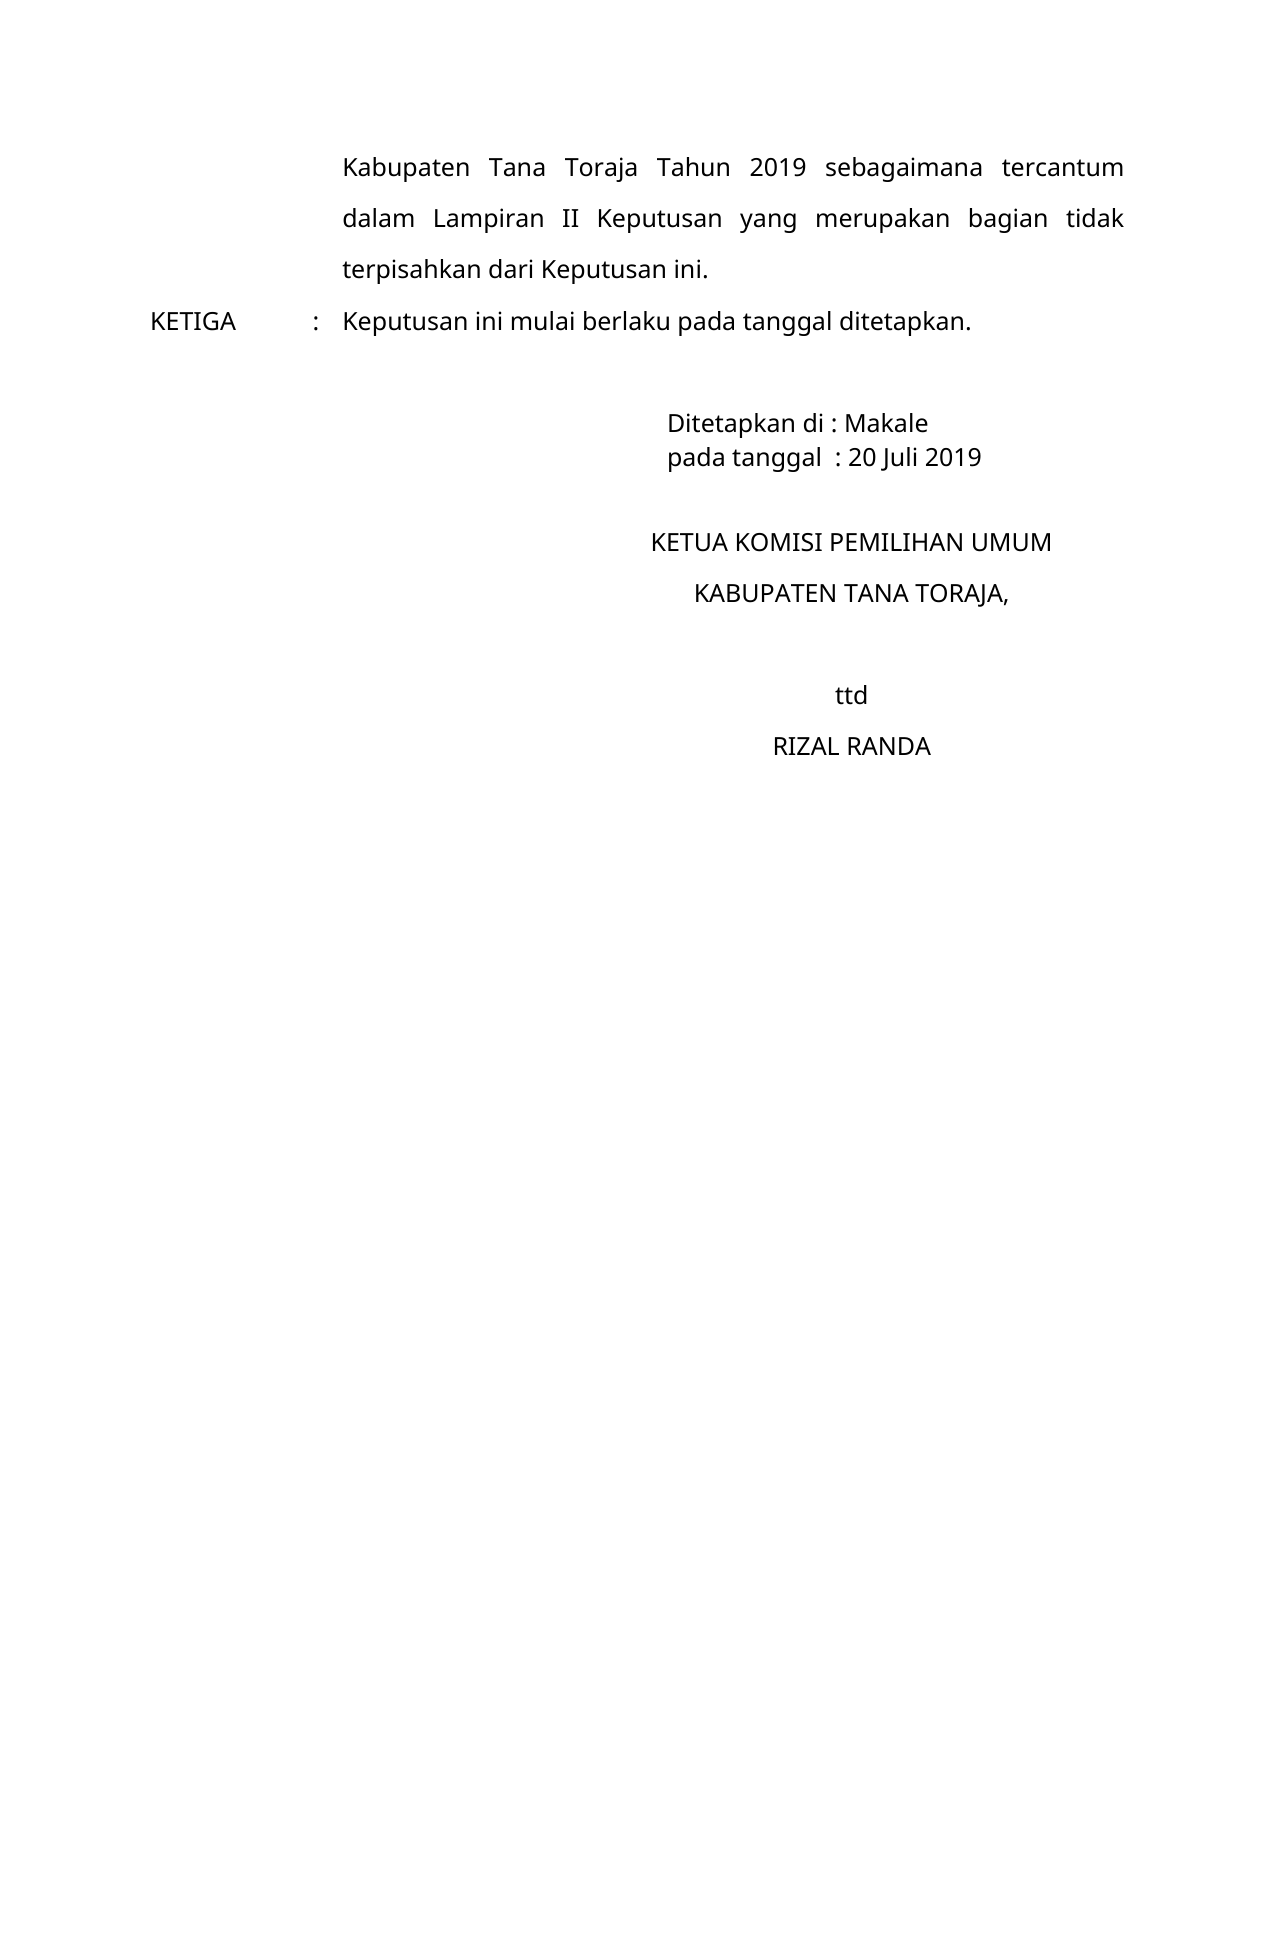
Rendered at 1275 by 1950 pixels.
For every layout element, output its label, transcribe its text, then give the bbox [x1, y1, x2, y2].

text RIZAL RANDA [578, 728, 1125, 763]
text Ditetapkan di : Makale [667, 405, 1125, 439]
text ttd [578, 677, 1125, 712]
text KABUPATEN TANA TORAJA, [578, 575, 1125, 609]
text pada tanggal : 20 Juli 2019 [667, 439, 1125, 473]
text KETUA KOMISI PEMILIHAN UMUM [578, 524, 1125, 558]
text KETIGA : Keputusan ini mulai berlaku pada tanggal ditetapkan. [150, 303, 1125, 337]
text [150, 150, 1125, 286]
